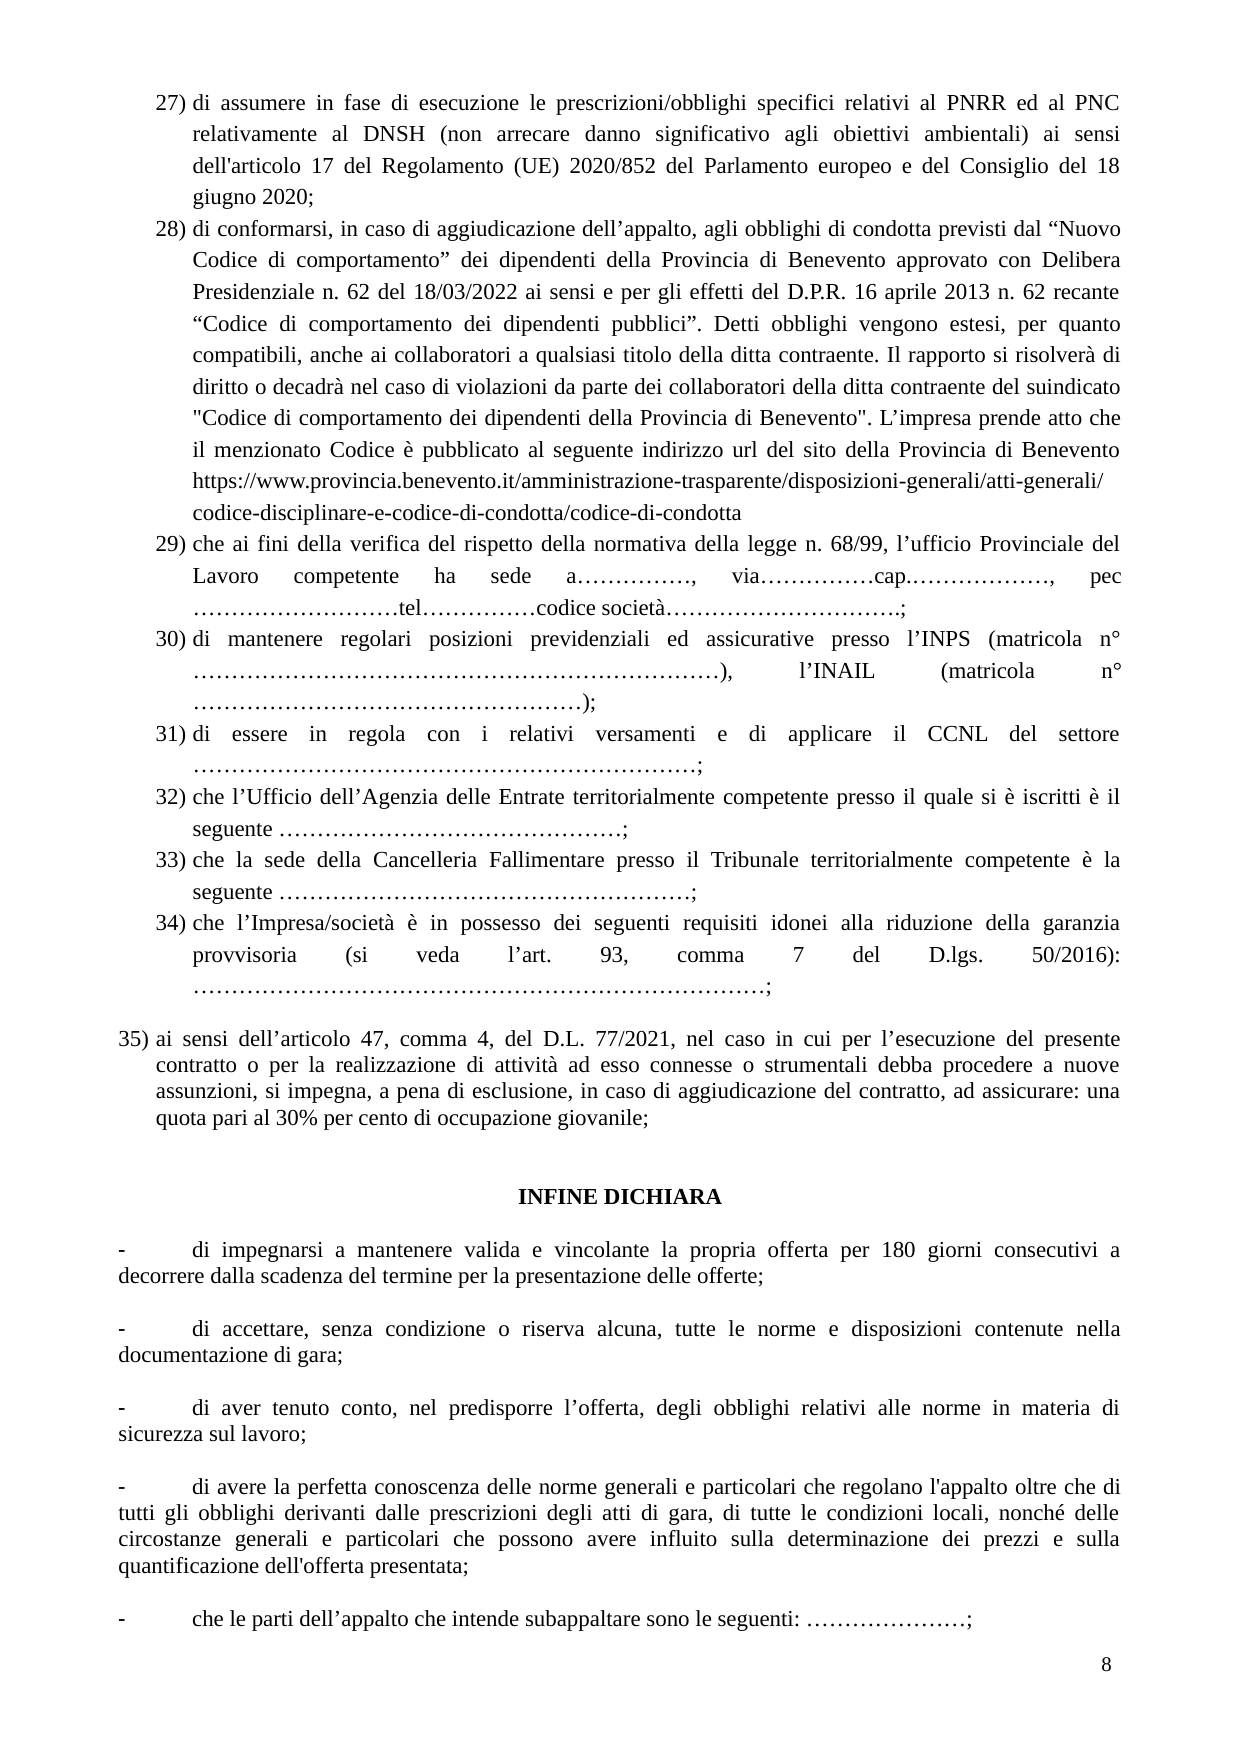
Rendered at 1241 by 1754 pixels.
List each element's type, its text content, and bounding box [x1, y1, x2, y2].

list di aver tenuto conto, nel predisporre l’offerta, degli obblighi relativi alle norme in materia di sicurezza sul lavoro; [118, 1394, 1122, 1446]
list che le parti dell’appalto che intende subappaltare sono le seguenti: …………………; [118, 1604, 1122, 1631]
text INFINE DICHIARA [118, 1183, 1122, 1209]
list che l’Ufficio dell’Agenzia delle Entrate territorialmente competente presso il quale si è iscritti è il seguente ………………………………………; [155, 783, 1122, 841]
list che l’Impresa/società è in possesso dei seguenti requisiti idonei alla riduzione della garanzia provvisoria (si veda l’art. 93, comma 7 del D.lgs. 50/2016): …………………………………………………………………; [155, 909, 1122, 999]
list ai sensi dell’articolo 47, comma 4, del D.L. 77/2021, nel caso in cui per l’esecuzione del presente contratto o per la realizzazione di attività ad esso connesse o strumentali debba procedere a nuove assunzioni, si impegna, a pena di esclusione, in caso di aggiudicazione del contratto, ad assicurare: una quota pari al 30% per cento di occupazione giovanile; [118, 1025, 1122, 1130]
list che la sede della Cancelleria Fallimentare presso il Tribunale territorialmente competente è la seguente ………………………………………………; [155, 846, 1122, 904]
list di avere la perfetta conoscenza delle norme generali e particolari che regolano l'appalto oltre che di tutti gli obblighi derivanti dalle prescrizioni degli atti di gara, di tutte le condizioni locali, nonché delle circostanze generali e particolari che possono avere influito sulla determinazione dei prezzi e sulla quantificazione dell'offerta presentata; [118, 1473, 1122, 1578]
list di conformarsi, in caso di aggiudicazione dell’appalto, agli obblighi di condotta previsti dal “Nuovo Codice di comportamento” dei dipendenti della Provincia di Benevento approvato con Delibera Presidenziale n. 62 del 18/03/2022 ai sensi e per gli effetti del D.P.R. 16 aprile 2013 n. 62 recante “Codice di comportamento dei dipendenti pubblici”. Detti obblighi vengono estesi, per quanto compatibili, anche ai collaboratori a qualsiasi titolo della ditta contraente. Il rapporto si risolverà di diritto o decadrà nel caso di violazioni da parte dei collaboratori della ditta contraente del suindicato "Codice di comportamento dei dipendenti della Provincia di Benevento". L’impresa prende atto che il menzionato Codice è pubblicato al seguente indirizzo url del sito della Provincia di Benevento https://www.provincia.benevento.it/amministrazione-trasparente/disposizioni-generali/atti-generali/codice-disciplinare-e-codice-di-condotta/codice-di-condotta [155, 215, 1122, 525]
list di essere in regola con i relativi versamenti e di applicare il CCNL del settore …………………………………………………………; [155, 720, 1122, 778]
list di impegnarsi a mantenere valida e vincolante la propria offerta per 180 giorni consecutivi a decorrere dalla scadenza del termine per la presentazione delle offerte; [118, 1236, 1122, 1288]
list di accettare, senza condizione o riserva alcuna, tutte le norme e disposizioni contenute nella documentazione di gara; [118, 1315, 1122, 1367]
list di mantenere regolari posizioni previdenziali ed assicurative presso l’INPS (matricola n° ……………………………………………………………), l’INAIL (matricola n° ……………………………………………); [155, 625, 1122, 715]
list che ai fini della verifica del rispetto della normativa della legge n. 68/99, l’ufficio Provinciale del Lavoro competente ha sede a……………, via……………cap.………………, pec ………………………tel……………codice società………………………….; [155, 531, 1122, 620]
list di assumere in fase di esecuzione le prescrizioni/obblighi specifici relativi al PNRR ed al PNC relativamente al DNSH (non arrecare danno significativo agli obiettivi ambientali) ai sensi dell'articolo 17 del Regolamento (UE) 2020/852 del Parlamento europeo e del Consiglio del 18 giugno 2020; [155, 89, 1122, 210]
